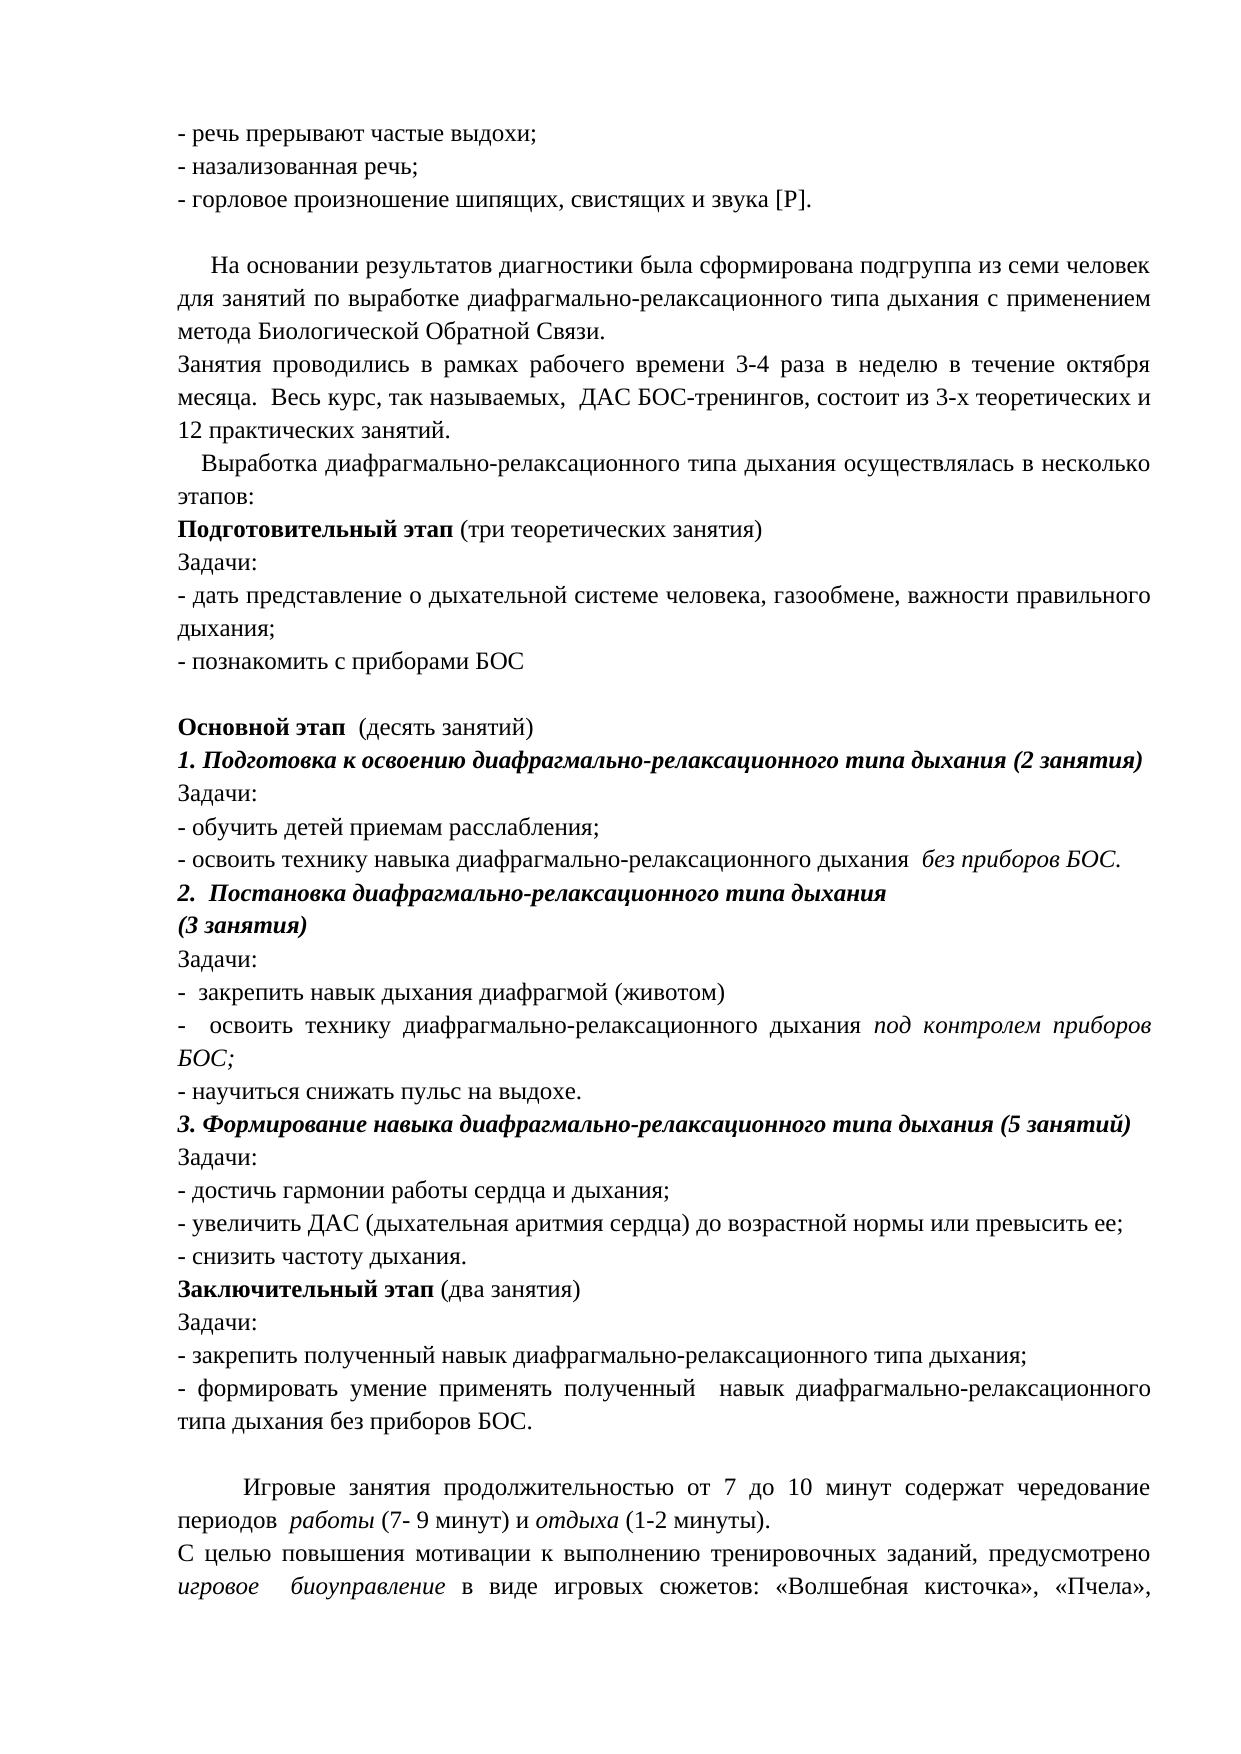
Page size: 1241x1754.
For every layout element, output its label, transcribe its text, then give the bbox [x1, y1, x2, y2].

text - дать представление о дыхательной системе человека, газообмене, важности правильного дыхания; [177, 580, 1152, 642]
text - закрепить полученный навык диафрагмально-релаксационного типа дыхания; [177, 1340, 1152, 1369]
text Задачи: [177, 944, 1152, 972]
text Основной этап (десять занятий) [177, 712, 1152, 741]
text Занятия проводились в рамках рабочего времени 3-4 раза в неделю в течение октября месяца. Весь курс, так называемых, ДАС БОС-тренингов, состоит из 3-х теоретических и 12 практических занятий. [177, 349, 1152, 444]
text Игровые занятия продолжительностью от 7 до 10 минут содержат чередование периодов работы (7- 9 минут) и отдыха (1-2 минуты). [177, 1472, 1152, 1534]
text Заключительный этап (два занятия) [177, 1274, 1152, 1303]
text Задачи: [177, 1307, 1152, 1336]
text - освоить технику диафрагмально-релаксационного дыхания под контролем приборов БОС; [177, 1010, 1152, 1071]
text Подготовительный этап (три теоретических занятия) [177, 514, 1152, 543]
text - познакомить с приборами БОС [177, 646, 1152, 675]
text - достичь гармонии работы сердца и дыхания; [177, 1175, 1152, 1203]
text - увеличить ДАС (дыхательная аритмия сердца) до возрастной нормы или превысить ее; [177, 1208, 1152, 1237]
text - закрепить навык дыхания диафрагмой (животом) [177, 977, 1152, 1005]
text Выработка диафрагмально-релаксационного типа дыхания осуществлялась в несколько этапов: [177, 448, 1152, 510]
text - научиться снижать пульс на выдохе. [177, 1076, 1152, 1104]
text - формировать умение применять полученный навык диафрагмально-релаксационного типа дыхания без приборов БОС. [177, 1373, 1152, 1435]
text Задачи: [177, 547, 1152, 576]
text - обучить детей приемам расслабления; [177, 812, 1152, 840]
text 1. Подготовка к освоению диафрагмально-релаксационного типа дыхания (2 занятия) [177, 746, 1152, 774]
text (3 занятия) [177, 911, 1152, 939]
text Задачи: [177, 1142, 1152, 1171]
text 3. Формирование навыка диафрагмально-релаксационного типа дыхания (5 занятий) [177, 1109, 1152, 1137]
text - снизить частоту дыхания. [177, 1241, 1152, 1269]
text 2. Постановка диафрагмально-релаксационного типа дыхания [177, 878, 1152, 906]
text - речь прерывают частые выдохи; [177, 118, 1152, 147]
text - освоить технику навыка диафрагмально-релаксационного дыхания без приборов БОС. [177, 844, 1152, 873]
text - назализованная речь; [177, 151, 1152, 180]
text - горловое произношение шипящих, свистящих и звука [Р]. [177, 184, 1152, 213]
text Задачи: [177, 778, 1152, 807]
text На основании результатов диагностики была сформирована подгруппа из семи человек для занятий по выработке диафрагмально-релаксационного типа дыхания с применением метода Биологической Обратной Связи. [177, 250, 1152, 345]
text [177, 1538, 1152, 1600]
